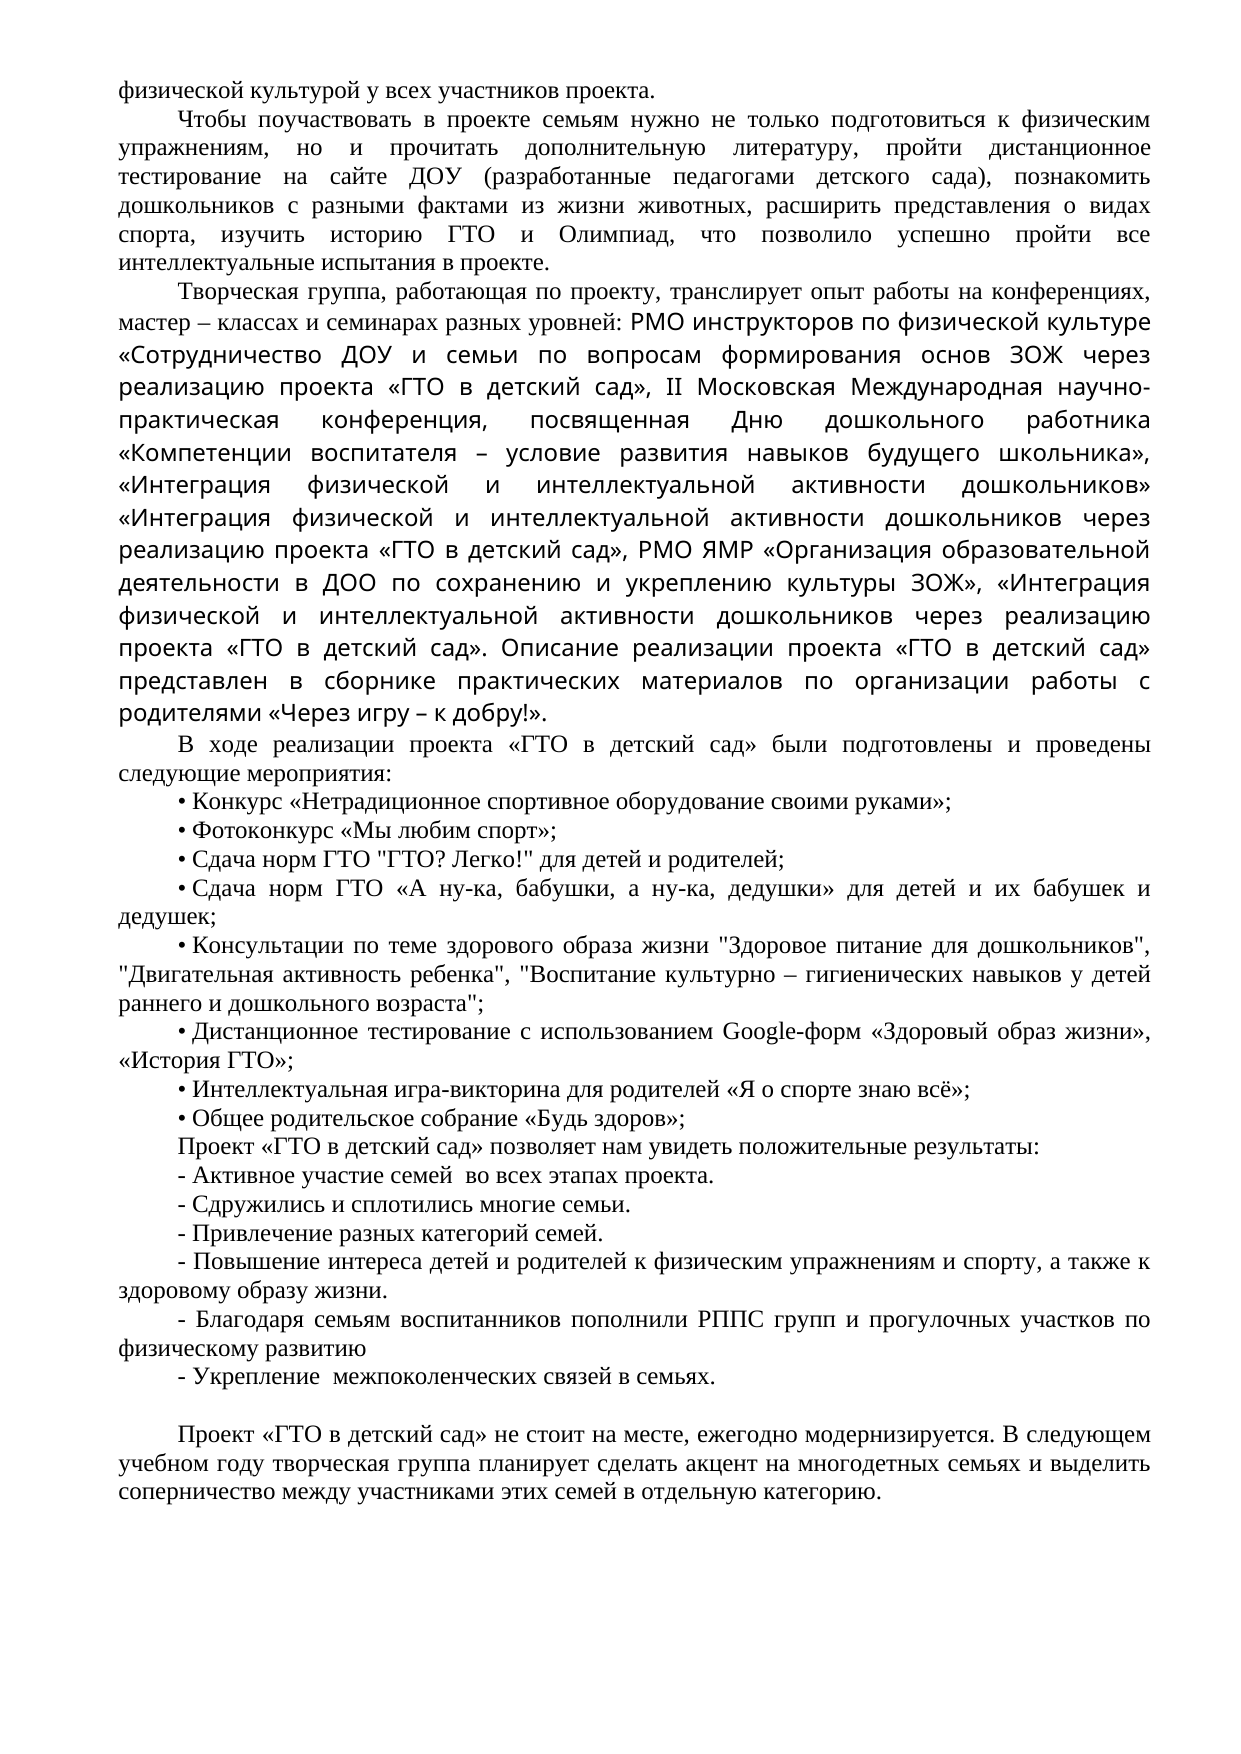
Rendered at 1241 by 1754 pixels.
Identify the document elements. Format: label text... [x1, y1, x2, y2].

text • Сдача норм ГТО "ГТО? Легко!" для детей и родителей; [118, 844, 1152, 873]
text - Повышение интереса детей и родителей к физическим упражнениям и спорту, а также к здоровому образу жизни. [118, 1246, 1152, 1304]
text - Сдружились и сплотились многие семьи. [118, 1189, 1152, 1218]
text • Конкурс «Нетрадиционное спортивное оборудование своими руками»; [118, 786, 1152, 815]
text • Фотоконкурс «Мы любим спорт»; [118, 815, 1152, 844]
text Творческая группа, работающая по проекту, транслирует опыт работы на конференциях, мастер – классах и семинарах разных уровней: РМО инструкторов по физической культуре «Сотрудничество ДОУ и семьи по вопросам формирования основ ЗОЖ через реализацию проекта «ГТО в детский сад», II Московская Международная научно-практическая конференция, посвященная Дню дошкольного работника «Компетенции воспитателя – условие развития навыков будущего школьника», «Интеграция физической и интеллектуальной активности дошкольников» «Интеграция физической и интеллектуальной активности дошкольников через реализацию проекта «ГТО в детский сад», РМО ЯМР «Организация образовательной деятельности в ДОО по сохранению и укреплению культуры ЗОЖ», «Интеграция физической и интеллектуальной активности дошкольников через реализацию проекта «ГТО в детский сад». Описание реализации проекта «ГТО в детский сад» представлен в сборнике практических материалов по организации работы с родителями «Через игру – к добру!». [118, 276, 1152, 729]
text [118, 75, 1152, 104]
text • Сдача норм ГТО «А ну-ка, бабушки, а ну-ка, дедушки» для детей и их бабушек и дедушек; [118, 873, 1152, 930]
text В ходе реализации проекта «ГТО в детский сад» были подготовлены и проведены следующие мероприятия: [118, 729, 1152, 786]
text • Консультации по теме здорового образа жизни "Здоровое питание для дошкольников", "Двигательная активность ребенка", "Воспитание культурно – гигиенических навыков у детей раннего и дошкольного возраста"; [118, 930, 1152, 1016]
text - Привлечение разных категорий семей. [118, 1218, 1152, 1246]
text Проект «ГТО в детский сад» позволяет нам увидеть положительные результаты: [118, 1131, 1152, 1160]
text • Дистанционное тестирование с использованием Google-форм «Здоровый образ жизни», «История ГТО»; [118, 1016, 1152, 1074]
text - Благодаря семьям воспитанников пополнили РППС групп и прогулочных участков по физическому развитию [118, 1304, 1152, 1361]
text • Общее родительское собрание «Будь здоров»; [118, 1103, 1152, 1131]
text • Интеллектуальная игра-викторина для родителей «Я о спорте знаю всё»; [118, 1074, 1152, 1103]
text Проект «ГТО в детский сад» не стоит на месте, ежегодно модернизируется. В следующем учебном году творческая группа планирует сделать акцент на многодетных семьях и выделить соперничество между участниками этих семей в отдельную категорию. [118, 1419, 1152, 1505]
text - Активное участие семей во всех этапах проекта. [118, 1160, 1152, 1189]
text - Укрепление межпоколенческих связей в семьях. [118, 1361, 1152, 1390]
text Чтобы поучаствовать в проекте семьям нужно не только подготовиться к физическим упражнениям, но и прочитать дополнительную литературу, пройти дистанционное тестирование на сайте ДОУ (разработанные педагогами детского сада), познакомить дошкольников с разными фактами из жизни животных, расширить представления о видах спорта, изучить историю ГТО и Олимпиад, что позволило успешно пройти все интеллектуальные испытания в проекте. [118, 104, 1152, 276]
